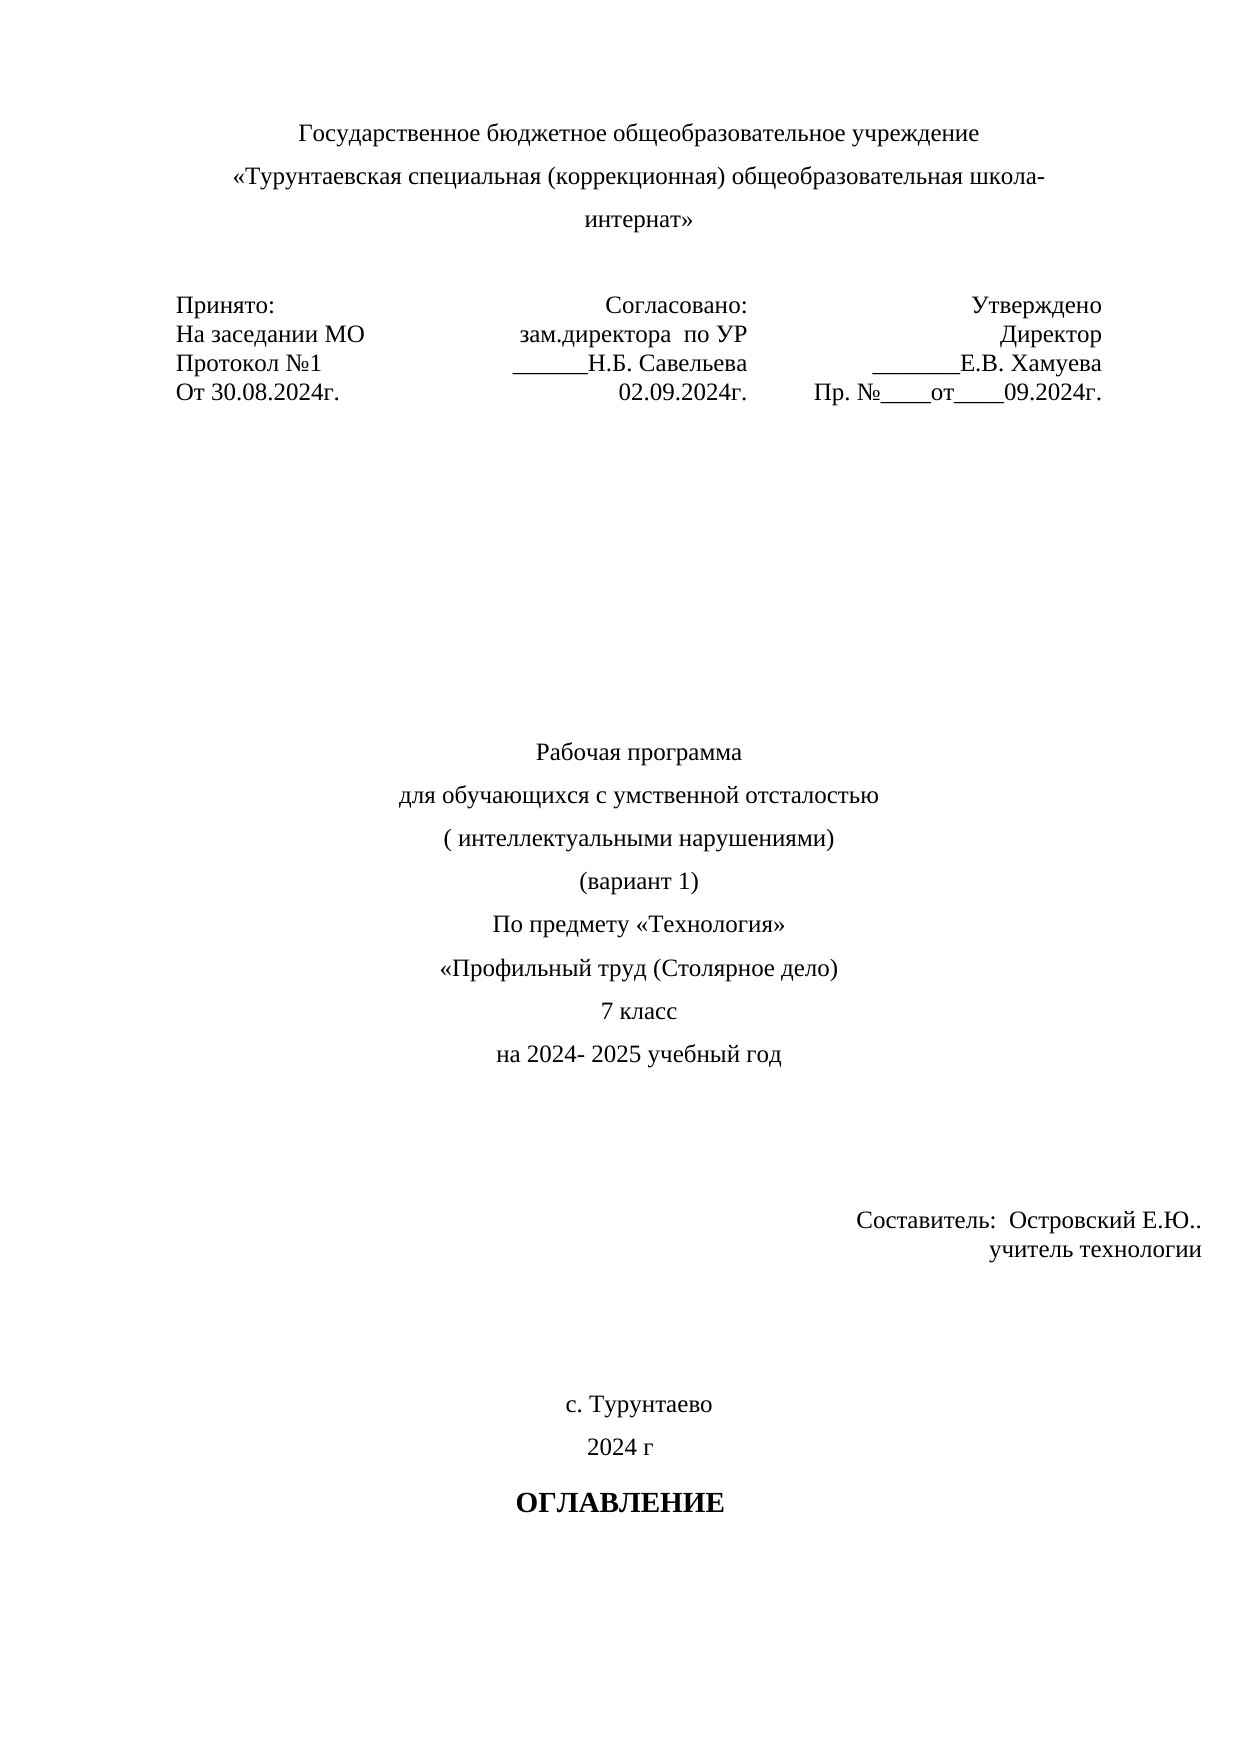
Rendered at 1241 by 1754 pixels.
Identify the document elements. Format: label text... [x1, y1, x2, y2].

text для обучающихся с умственной отсталостью [185, 780, 1092, 809]
text ( интеллектуальными нарушениями) [185, 823, 1092, 852]
text По предмету «Технология» [185, 909, 1092, 938]
text 7 класс [185, 996, 1092, 1024]
table_header Утверждено Директор _______Е.В. Хамуева Пр. №____от____09.2024г. [759, 291, 1113, 497]
text (вариант 1) [185, 866, 1092, 895]
text Государственное бюджетное общеобразовательное учреждение [185, 118, 1092, 147]
text «Профильный труд (Столярное дело) [185, 953, 1092, 981]
text на 2024- 2025 учебный год [185, 1039, 1092, 1068]
text Рабочая программа [185, 737, 1092, 766]
text с. Турунтаево [185, 1389, 1092, 1417]
text «Турунтаевская специальная (коррекционная) общеобразовательная школа-интернат» [185, 161, 1092, 233]
table_header Согласовано: зам.директора по УР ______Н.Б. Савельева 02.09.2024г. [463, 291, 758, 497]
table_header Принято: На заседании МО Протокол №1 От 30.08.2024г. [127, 291, 463, 497]
text 2024 г [148, 1432, 1092, 1461]
